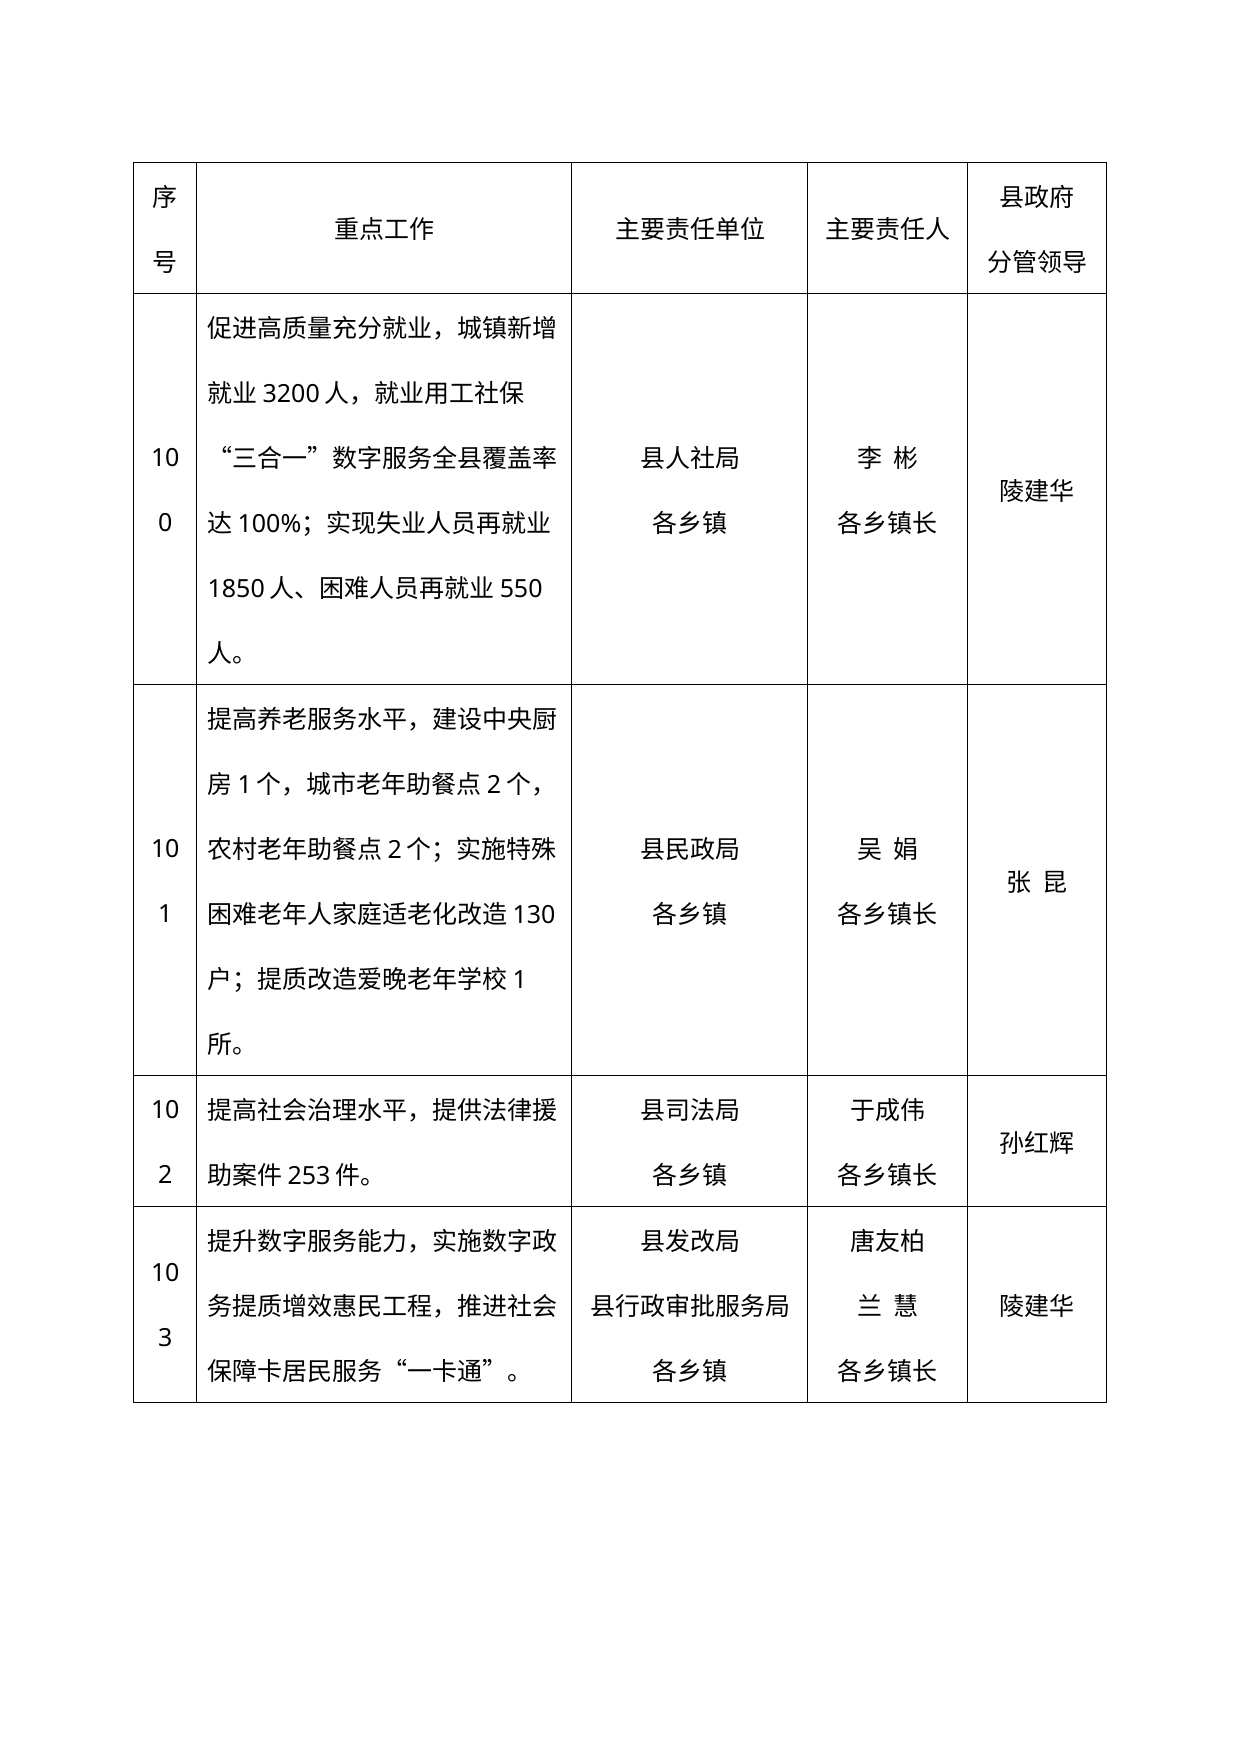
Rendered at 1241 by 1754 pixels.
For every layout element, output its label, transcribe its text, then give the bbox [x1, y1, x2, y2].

table_cell 提升数字服务能力，实施数字政务提质增效惠民工程，推进社会保障卡居民服务“一卡通”。 [197, 1207, 571, 1402]
table_header 主要责任单位 [572, 163, 807, 293]
table_cell 101 [134, 685, 196, 1075]
table_cell 100 [134, 294, 196, 684]
table_cell 县人社局 各乡镇 [572, 294, 807, 684]
table_cell 县司法局 各乡镇 [572, 1076, 807, 1206]
table_cell 唐友柏 兰 慧 各乡镇长 [808, 1207, 967, 1402]
table_cell 103 [134, 1207, 196, 1402]
table_header 主要责任人 [808, 163, 967, 293]
table_cell 提高养老服务水平，建设中央厨房1个，城市老年助餐点2个，农村老年助餐点2个；实施特殊困难老年人家庭适老化改造130户；提质改造爱晚老年学校1所。 [197, 685, 571, 1075]
table_cell 县发改局 县行政审批服务局 各乡镇 [572, 1207, 807, 1402]
table_cell 陵建华 [968, 1207, 1106, 1402]
table_header 重点工作 [197, 163, 571, 293]
table_cell 102 [134, 1076, 196, 1206]
table_cell 促进高质量充分就业，城镇新增就业3200人，就业用工社保“三合一”数字服务全县覆盖率达100%；实现失业人员再就业1850人、困难人员再就业550人。 [197, 294, 571, 684]
table_cell 县民政局 各乡镇 [572, 685, 807, 1075]
table_cell 李 彬 各乡镇长 [808, 294, 967, 684]
table_cell 于成伟 各乡镇长 [808, 1076, 967, 1206]
table_cell 吴 娟 各乡镇长 [808, 685, 967, 1075]
table_header 县政府 分管领导 [968, 163, 1106, 293]
table_cell 陵建华 [968, 294, 1106, 684]
table_cell 孙红辉 [968, 1076, 1106, 1206]
table_cell 提高社会治理水平，提供法律援助案件253件。 [197, 1076, 571, 1206]
table_cell 张 昆 [968, 685, 1106, 1075]
table_header 序号 [134, 163, 196, 293]
